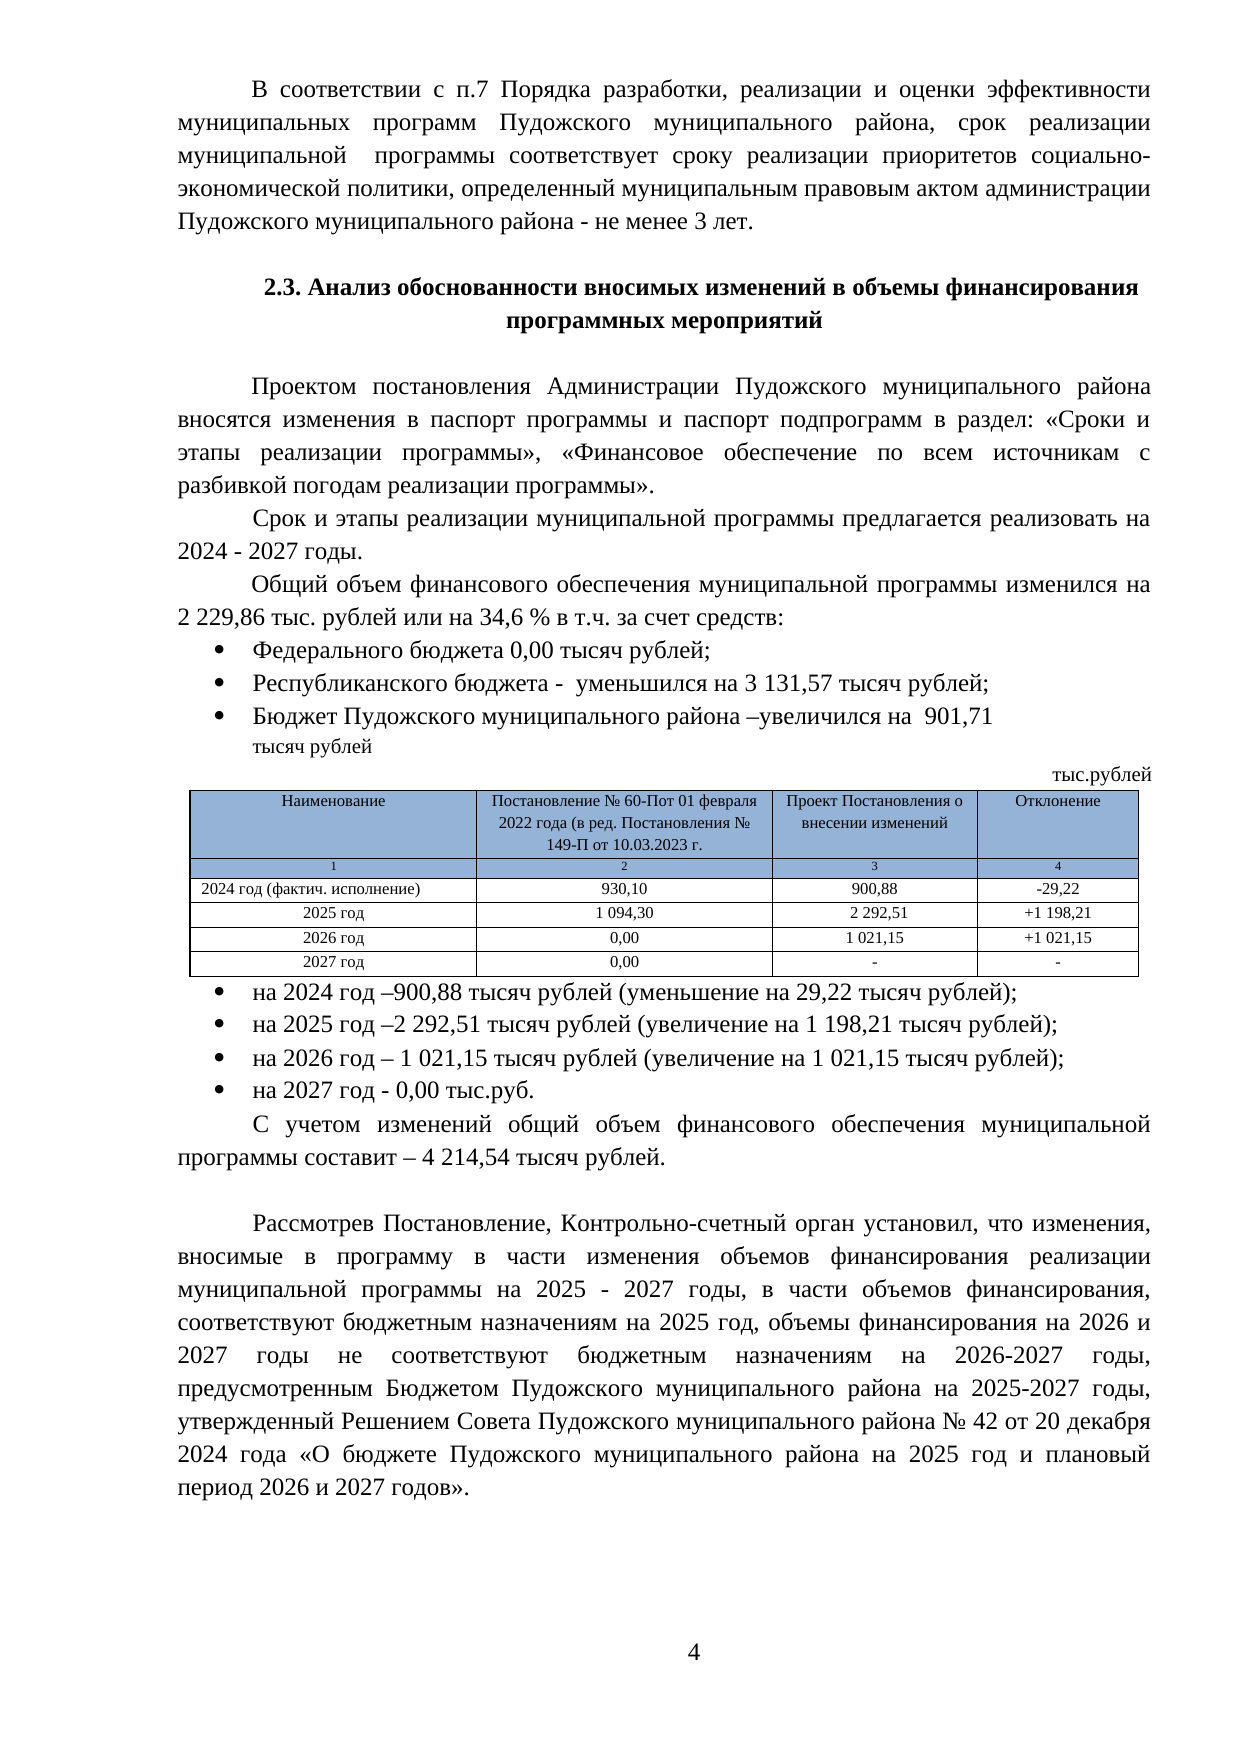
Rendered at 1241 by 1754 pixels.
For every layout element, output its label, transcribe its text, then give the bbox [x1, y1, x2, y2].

list Рассмотрев Постановление, Контрольно-счетный орган установил, что изменения, вносимые в программу в части изменения объемов финансирования реализации муниципальной программы на 2025 - 2027 годы, в части объемов финансирования, соответствуют бюджетным назначениям на 2025 год, объемы финансирования на 2026 и 2027 годы не соответствуют бюджетным назначениям на 2026-2027 годы, предусмотренным Бюджетом Пудожского муниципального района на 2025-2027 годы, утвержденный Решением Совета Пудожского муниципального района № 42 от 20 декабря 2024 года «О бюджете Пудожского муниципального района на 2025 год и плановый период 2026 и 2027 годов». [177, 1208, 1152, 1501]
table_cell +1 021,15 [978, 928, 1138, 951]
table_cell -29,22 [978, 879, 1138, 902]
table_header Постановление № 60-Пот 01 февраля 2022 года (в ред. Постановления № 149-П от 10.03.2023 г. [477, 791, 772, 858]
list на 2027 год - 0,00 тыс.руб. [215, 1076, 1152, 1104]
list Федерального бюджета 0,00 тысяч рублей; [215, 635, 1152, 664]
table_cell - [773, 952, 977, 976]
table_cell 1 [191, 859, 476, 878]
table_cell 930,10 [477, 879, 772, 902]
list на 2026 год – 1 021,15 тысяч рублей (увеличение на 1 021,15 тысяч рублей); [215, 1043, 1152, 1071]
table_cell - [978, 952, 1138, 976]
table_header Наименование [191, 791, 476, 858]
text В соответствии с п.7 Порядка разработки, реализации и оценки эффективности муниципальных программ Пудожского муниципального района, срок реализации муниципальной программы соответствует сроку реализации приоритетов социально-экономической политики, определенный муниципальным правовым актом администрации Пудожского муниципального района - не менее 3 лет. [177, 74, 1152, 235]
list тыс.рублей [177, 762, 1152, 786]
table_cell 2 292,51 [773, 903, 977, 927]
table_header Отклонение [978, 791, 1138, 858]
text Проектом постановления Администрации Пудожского муниципального района вносятся изменения в паспорт программы и паспорт подпрограмм в раздел: «Сроки и этапы реализации программы», «Финансовое обеспечение по всем источникам с разбивкой погодам реализации программы». [177, 371, 1152, 499]
table_cell 4 [978, 859, 1138, 878]
list Срок и этапы реализации муниципальной программы предлагается реализовать на 2024 - 2027 годы. [177, 503, 1152, 565]
table_cell 2 [477, 859, 772, 878]
table_cell 1 021,15 [773, 928, 977, 951]
table_cell 3 [773, 859, 977, 878]
table_cell 2025 год [191, 903, 476, 927]
list тысяч рублей [177, 734, 1152, 758]
table_cell 2024 год (фактич. исполнение) [191, 879, 476, 902]
table_cell 2026 год [191, 928, 476, 951]
list на 2025 год –2 292,51 тысяч рублей (увеличение на 1 198,21 тысяч рублей); [215, 1009, 1152, 1038]
list Бюджет Пудожского муниципального района –увеличился на 901,71 [215, 701, 1152, 730]
table_cell 900,88 [773, 879, 977, 902]
text 2.3. Анализ обоснованности вносимых изменений в объемы финансирования программных мероприятий [177, 272, 1152, 334]
list Республиканского бюджета - уменьшился на 3 131,57 тысяч рублей; [215, 668, 1152, 697]
list на 2024 год –900,88 тысяч рублей (уменьшение на 29,22 тысяч рублей); [215, 977, 1152, 1005]
table_cell 2027 год [191, 952, 476, 976]
table_cell +1 198,21 [978, 903, 1138, 927]
table_cell 0,00 [477, 952, 772, 976]
table_cell 1 094,30 [477, 903, 772, 927]
table_cell 0,00 [477, 928, 772, 951]
text Общий объем финансового обеспечения муниципальной программы изменился на 2 229,86 тыс. рублей или на 34,6 % в т.ч. за счет средств: [177, 569, 1152, 631]
table_header Проект Постановления о внесении изменений [773, 791, 977, 858]
list С учетом изменений общий объем финансового обеспечения муниципальной программы составит – 4 214,54 тысяч рублей. [177, 1109, 1152, 1170]
